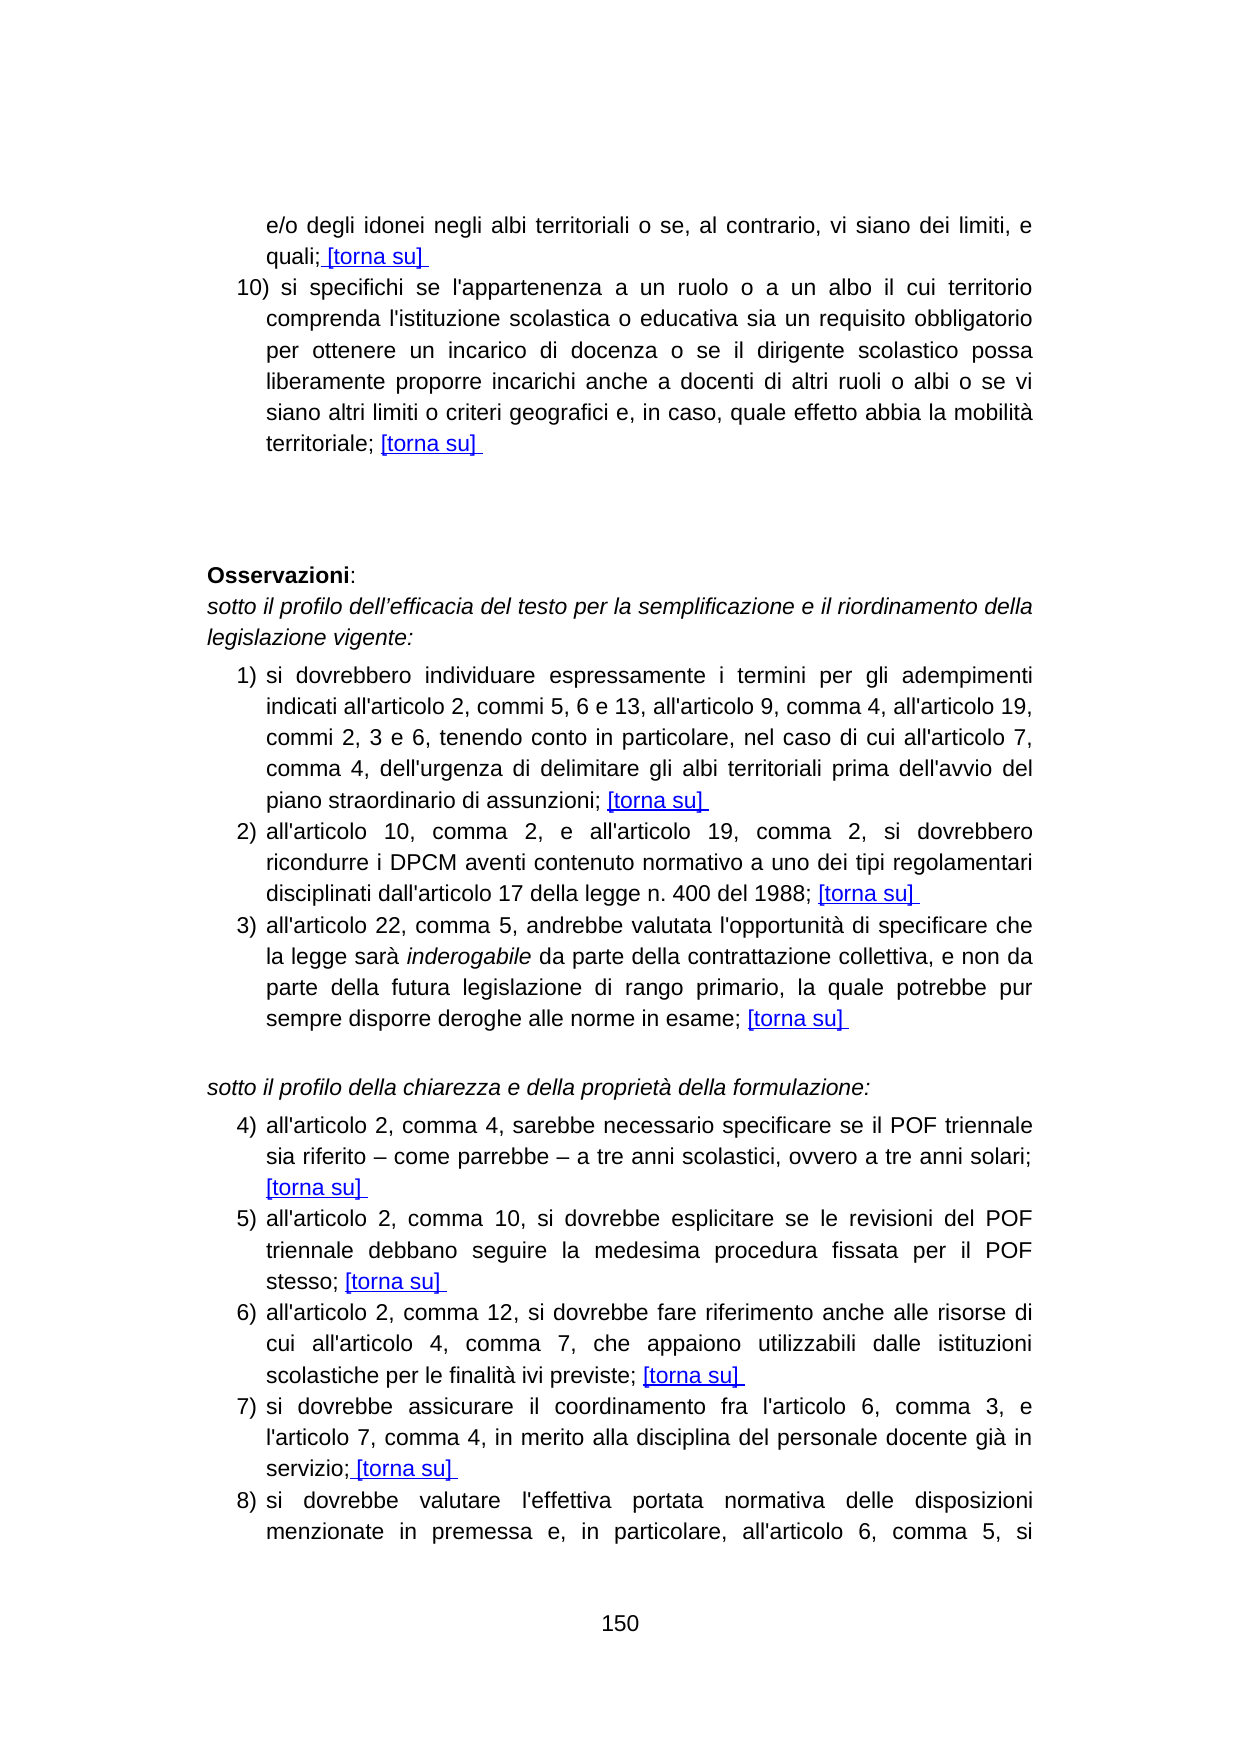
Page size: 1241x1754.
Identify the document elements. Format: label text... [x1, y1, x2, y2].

list all'articolo 2, comma 12, si dovrebbe fare riferimento anche alle risorse di cui all'articolo 4, comma 7, che appaiono utilizzabili dalle istituzioni scolastiche per le finalità ivi previste; [torna su] [236, 1294, 1033, 1388]
text Osservazioni: sotto il profilo dell’efficacia del testo per la semplificazione e il riordinamento della legislazione vigente: [207, 557, 1033, 651]
list si specifichi se l'appartenenza a un ruolo o a un albo il cui territorio comprenda l'istituzione scolastica o educativa sia un requisito obbligatorio per ottenere un incarico di docenza o se il dirigente scolastico possa liberamente proporre incarichi anche a docenti di altri ruoli o albi o se vi siano altri limiti o criteri geografici e, in caso, quale effetto abbia la mobilità territoriale; [torna su] [236, 269, 1033, 488]
list si dovrebbero individuare espressamente i termini per gli adempimenti indicati all'articolo 2, commi 5, 6 e 13, all'articolo 9, comma 4, all'articolo 19, commi 2, 3 e 6, tenendo conto in particolare, nel caso di cui all'articolo 7, comma 4, dell'urgenza di delimitare gli albi territoriali prima dell'avvio del piano straordinario di assunzioni; [torna su] [236, 657, 1033, 813]
list all'articolo 2, comma 4, sarebbe necessario specificare se il POF triennale sia riferito – come parrebbe – a tre anni scolastici, ovvero a tre anni solari; [torna su] [236, 1107, 1033, 1201]
list all'articolo 10, comma 2, e all'articolo 19, comma 2, si dovrebbero ricondurre i DPCM aventi contenuto normativo a uno dei tipi regolamentari disciplinati dall'articolo 17 della legge n. 400 del 1988; [torna su] [236, 813, 1033, 907]
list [236, 207, 1033, 269]
text sotto il profilo della chiarezza e della proprietà della formulazione: [207, 1069, 1033, 1101]
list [236, 1482, 1033, 1544]
list all'articolo 2, comma 10, si dovrebbe esplicitare se le revisioni del POF triennale debbano seguire la medesima procedura fissata per il POF stesso; [torna su] [236, 1201, 1033, 1294]
list all'articolo 22, comma 5, andrebbe valutata l'opportunità di specificare che la legge sarà inderogabile da parte della contrattazione collettiva, e non da parte della futura legislazione di rango primario, la quale potrebbe pur sempre disporre deroghe alle norme in esame; [torna su] [236, 907, 1033, 1032]
list si dovrebbe assicurare il coordinamento fra l'articolo 6, comma 3, e l'articolo 7, comma 4, in merito alla disciplina del personale docente già in servizio; [torna su] [236, 1388, 1033, 1482]
